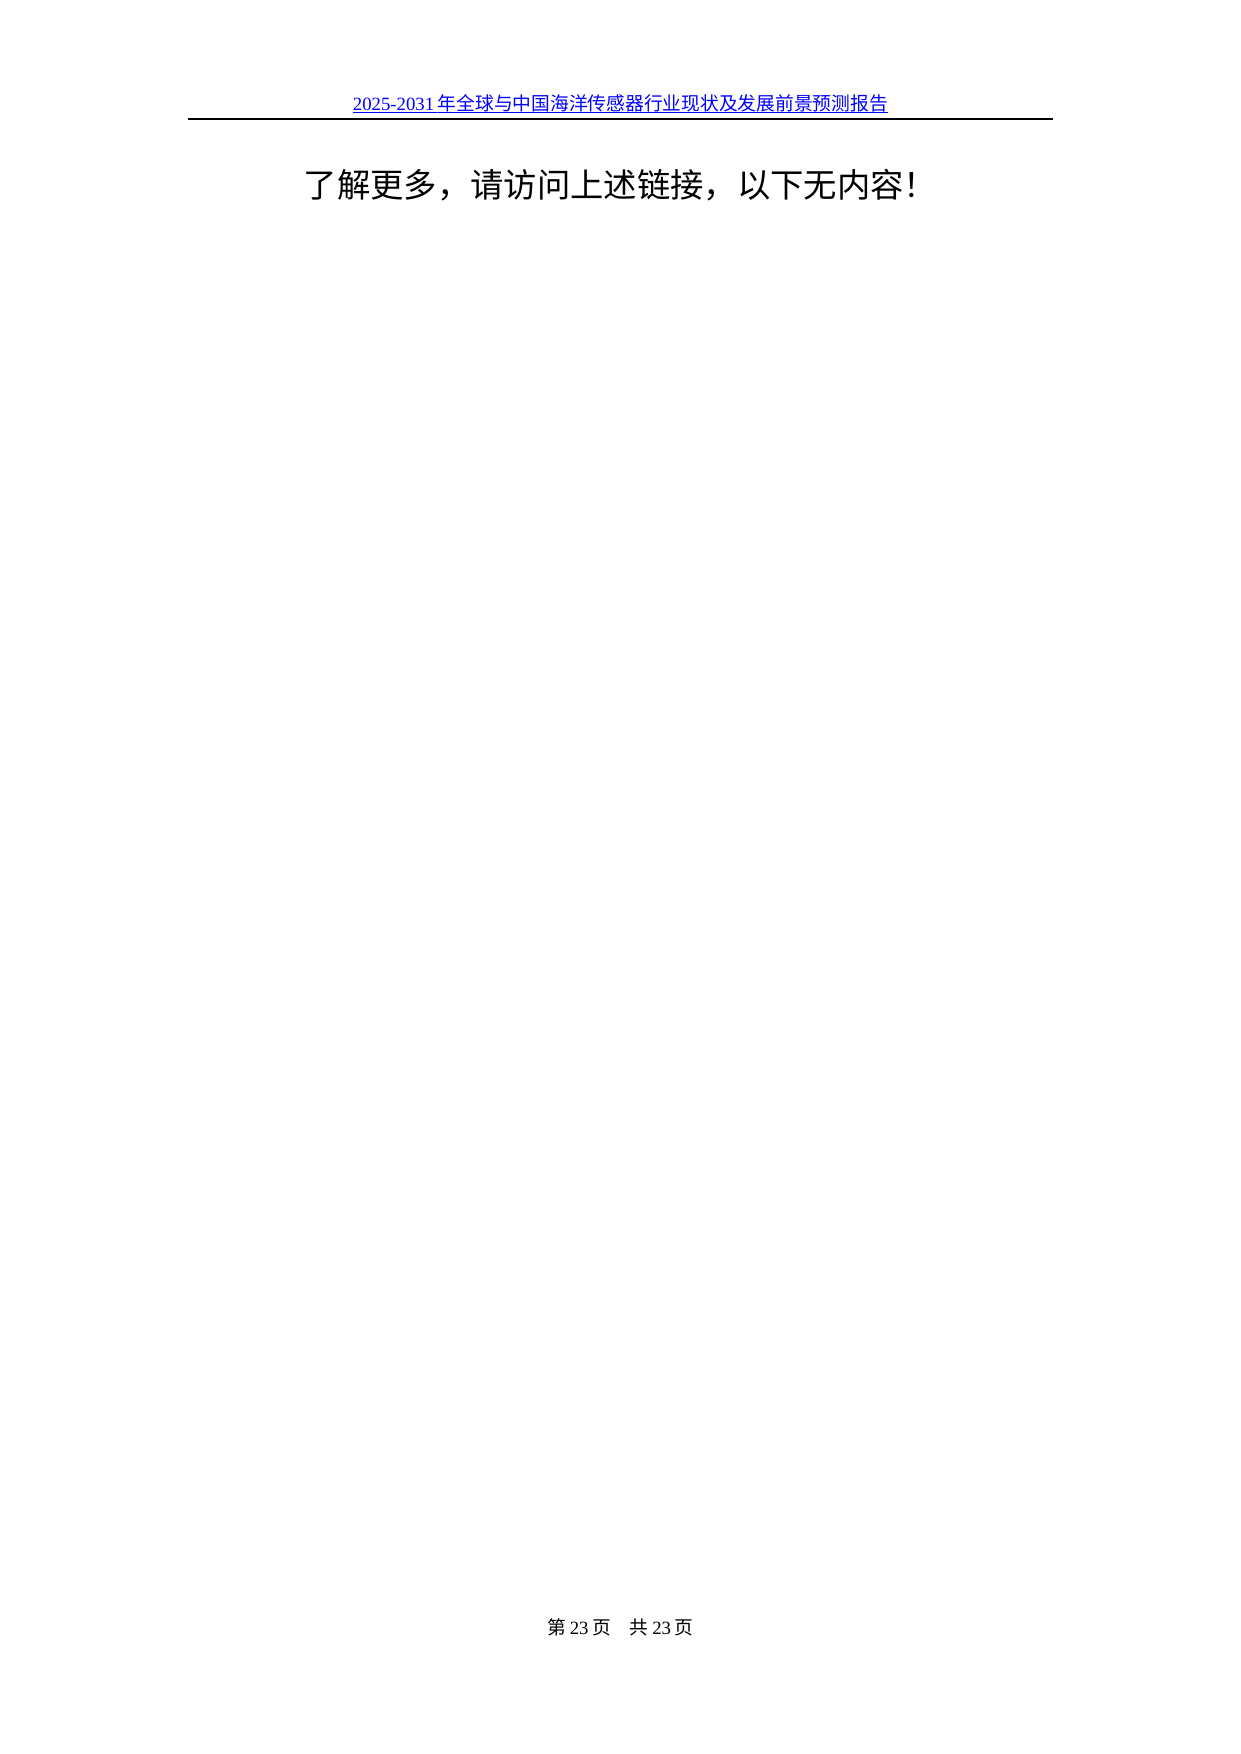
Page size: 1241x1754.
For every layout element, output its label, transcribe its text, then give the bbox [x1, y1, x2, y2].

title 了解更多，请访问上述链接，以下无内容！ [187, 150, 1053, 215]
